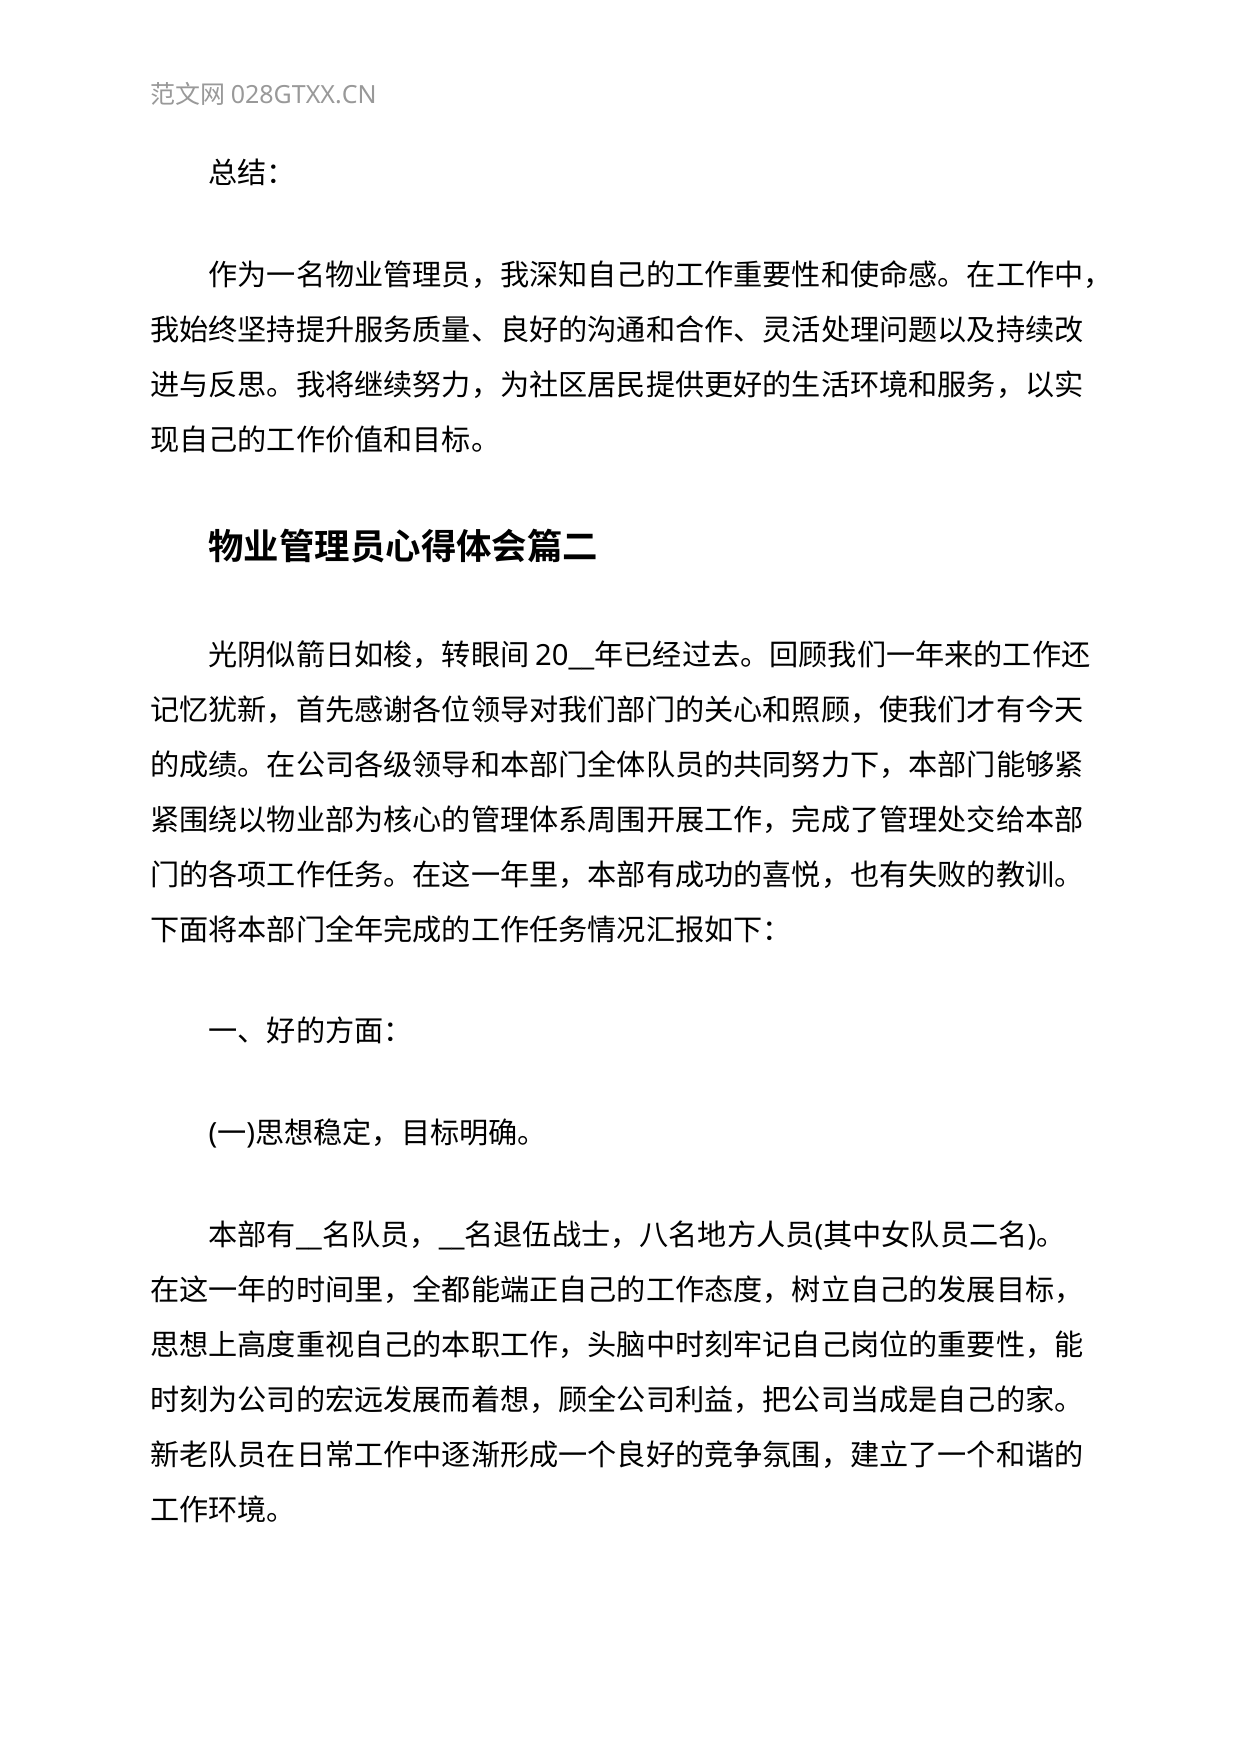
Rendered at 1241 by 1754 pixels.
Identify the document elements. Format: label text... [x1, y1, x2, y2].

text 一、好的方面： [150, 1008, 1090, 1050]
text (一)思想稳定，目标明确。 [150, 1110, 1090, 1152]
text 物业管理员心得体会篇二 [150, 518, 1090, 569]
text 作为一名物业管理员，我深知自己的工作重要性和使命感。在工作中，我始终坚持提升服务质量、良好的沟通和合作、灵活处理问题以及持续改进与反思。我将继续努力，为社区居民提供更好的生活环境和服务，以实现自己的工作价值和目标。 [150, 252, 1090, 459]
text 总结： [150, 150, 1090, 192]
text 本部有__名队员，__名退伍战士，八名地方人员(其中女队员二名)。在这一年的时间里，全都能端正自己的工作态度，树立自己的发展目标，思想上高度重视自己的本职工作，头脑中时刻牢记自己岗位的重要性，能时刻为公司的宏远发展而着想，顾全公司利益，把公司当成是自己的家。新老队员在日常工作中逐渐形成一个良好的竞争氛围，建立了一个和谐的工作环境。 [150, 1212, 1090, 1529]
text 光阴似箭日如梭，转眼间20__年已经过去。回顾我们一年来的工作还记忆犹新，首先感谢各位领导对我们部门的关心和照顾，使我们才有今天的成绩。在公司各级领导和本部门全体队员的共同努力下，本部门能够紧紧围绕以物业部为核心的管理体系周围开展工作，完成了管理处交给本部门的各项工作任务。在这一年里，本部有成功的喜悦，也有失败的教训。下面将本部门全年完成的工作任务情况汇报如下： [150, 632, 1090, 948]
